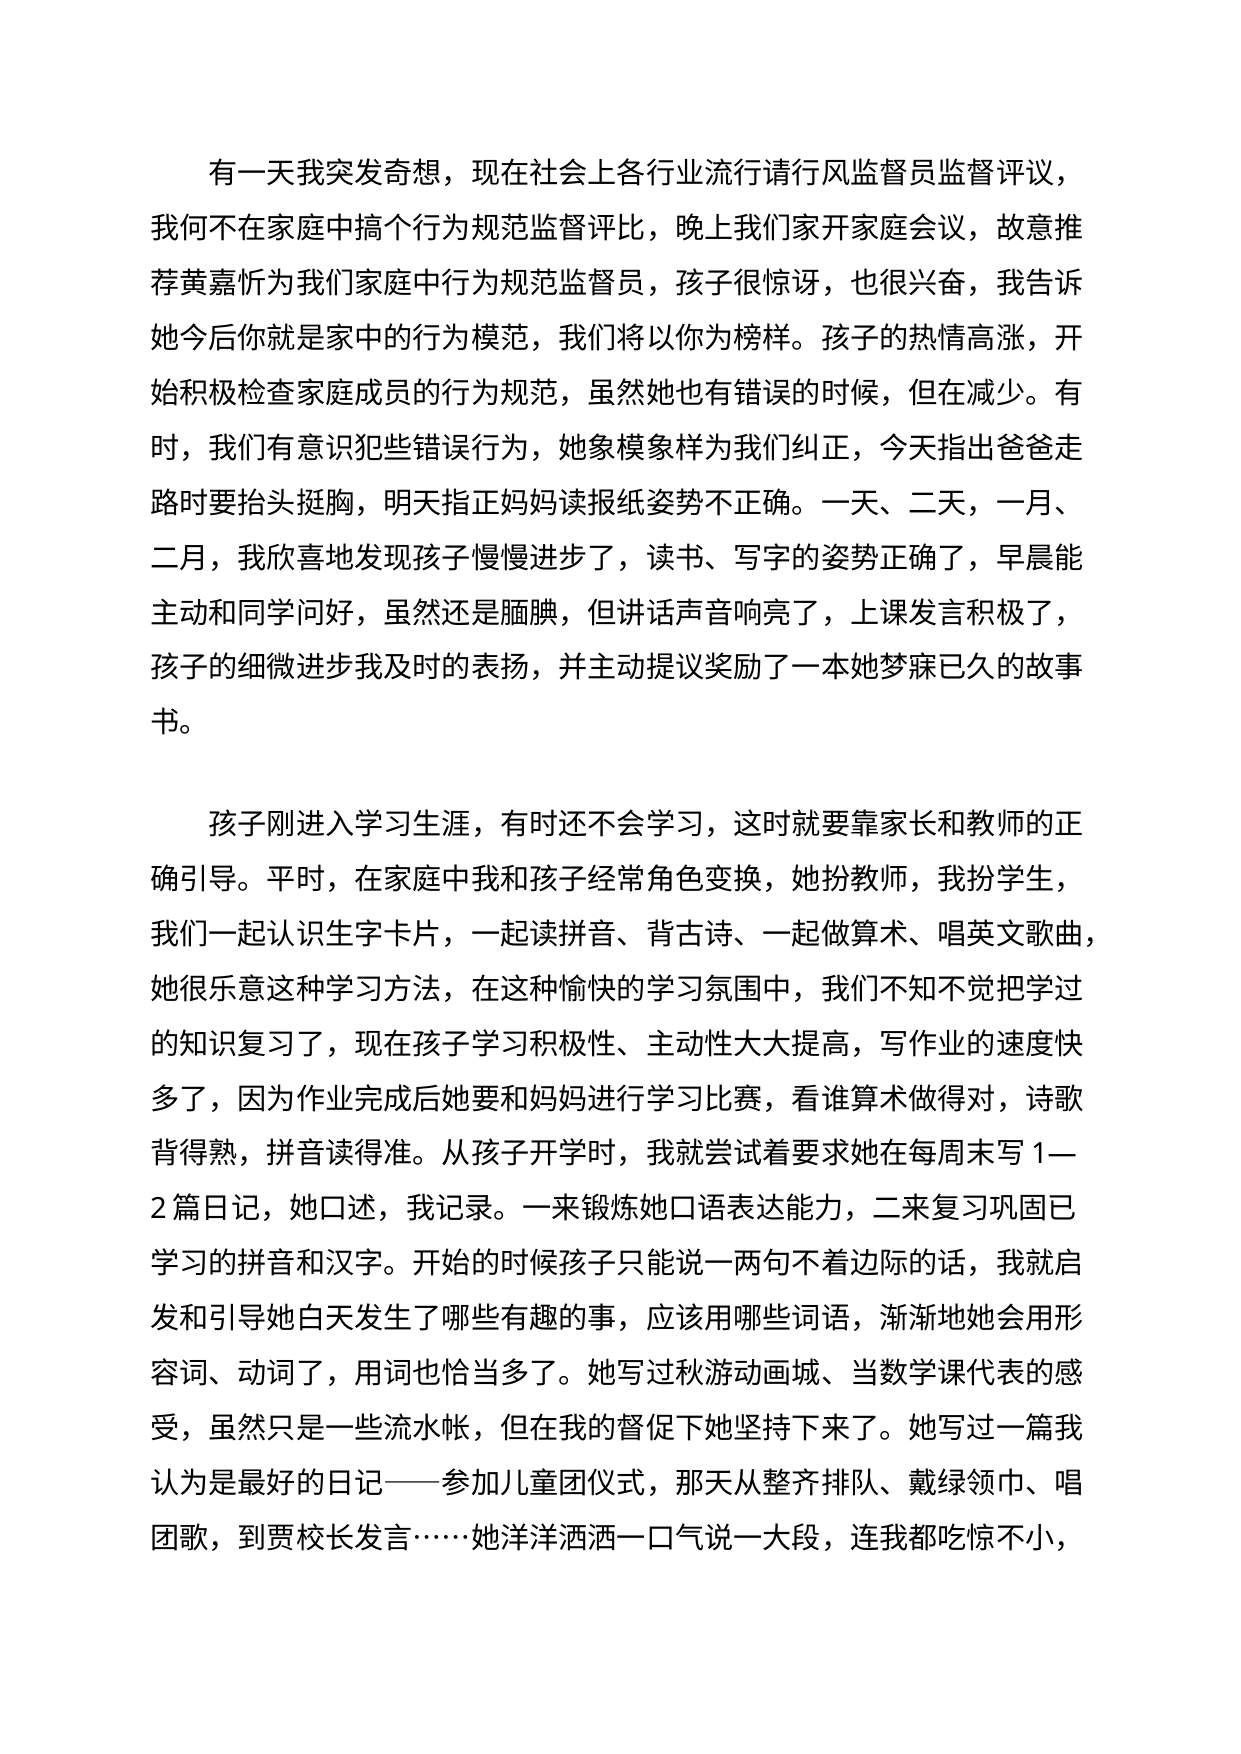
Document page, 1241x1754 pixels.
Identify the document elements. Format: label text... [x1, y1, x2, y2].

text 有一天我突发奇想，现在社会上各行业流行请行风监督员监督评议，我何不在家庭中搞个行为规范监督评比，晚上我们家开家庭会议，故意推荐黄嘉忻为我们家庭中行为规范监督员，孩子很惊讶，也很兴奋，我告诉她今后你就是家中的行为模范，我们将以你为榜样。孩子的热情高涨，开始积极检查家庭成员的行为规范，虽然她也有错误的时候，但在减少。有时，我们有意识犯些错误行为，她象模象样为我们纠正，今天指出爸爸走路时要抬头挺胸，明天指正妈妈读报纸姿势不正确。一天、二天，一月、二月，我欣喜地发现孩子慢慢进步了，读书、写字的姿势正确了，早晨能主动和同学问好，虽然还是腼腆，但讲话声音响亮了，上课发言积极了，孩子的细微进步我及时的表扬，并主动提议奖励了一本她梦寐已久的故事书。 [150, 150, 1090, 741]
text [150, 801, 1090, 1557]
